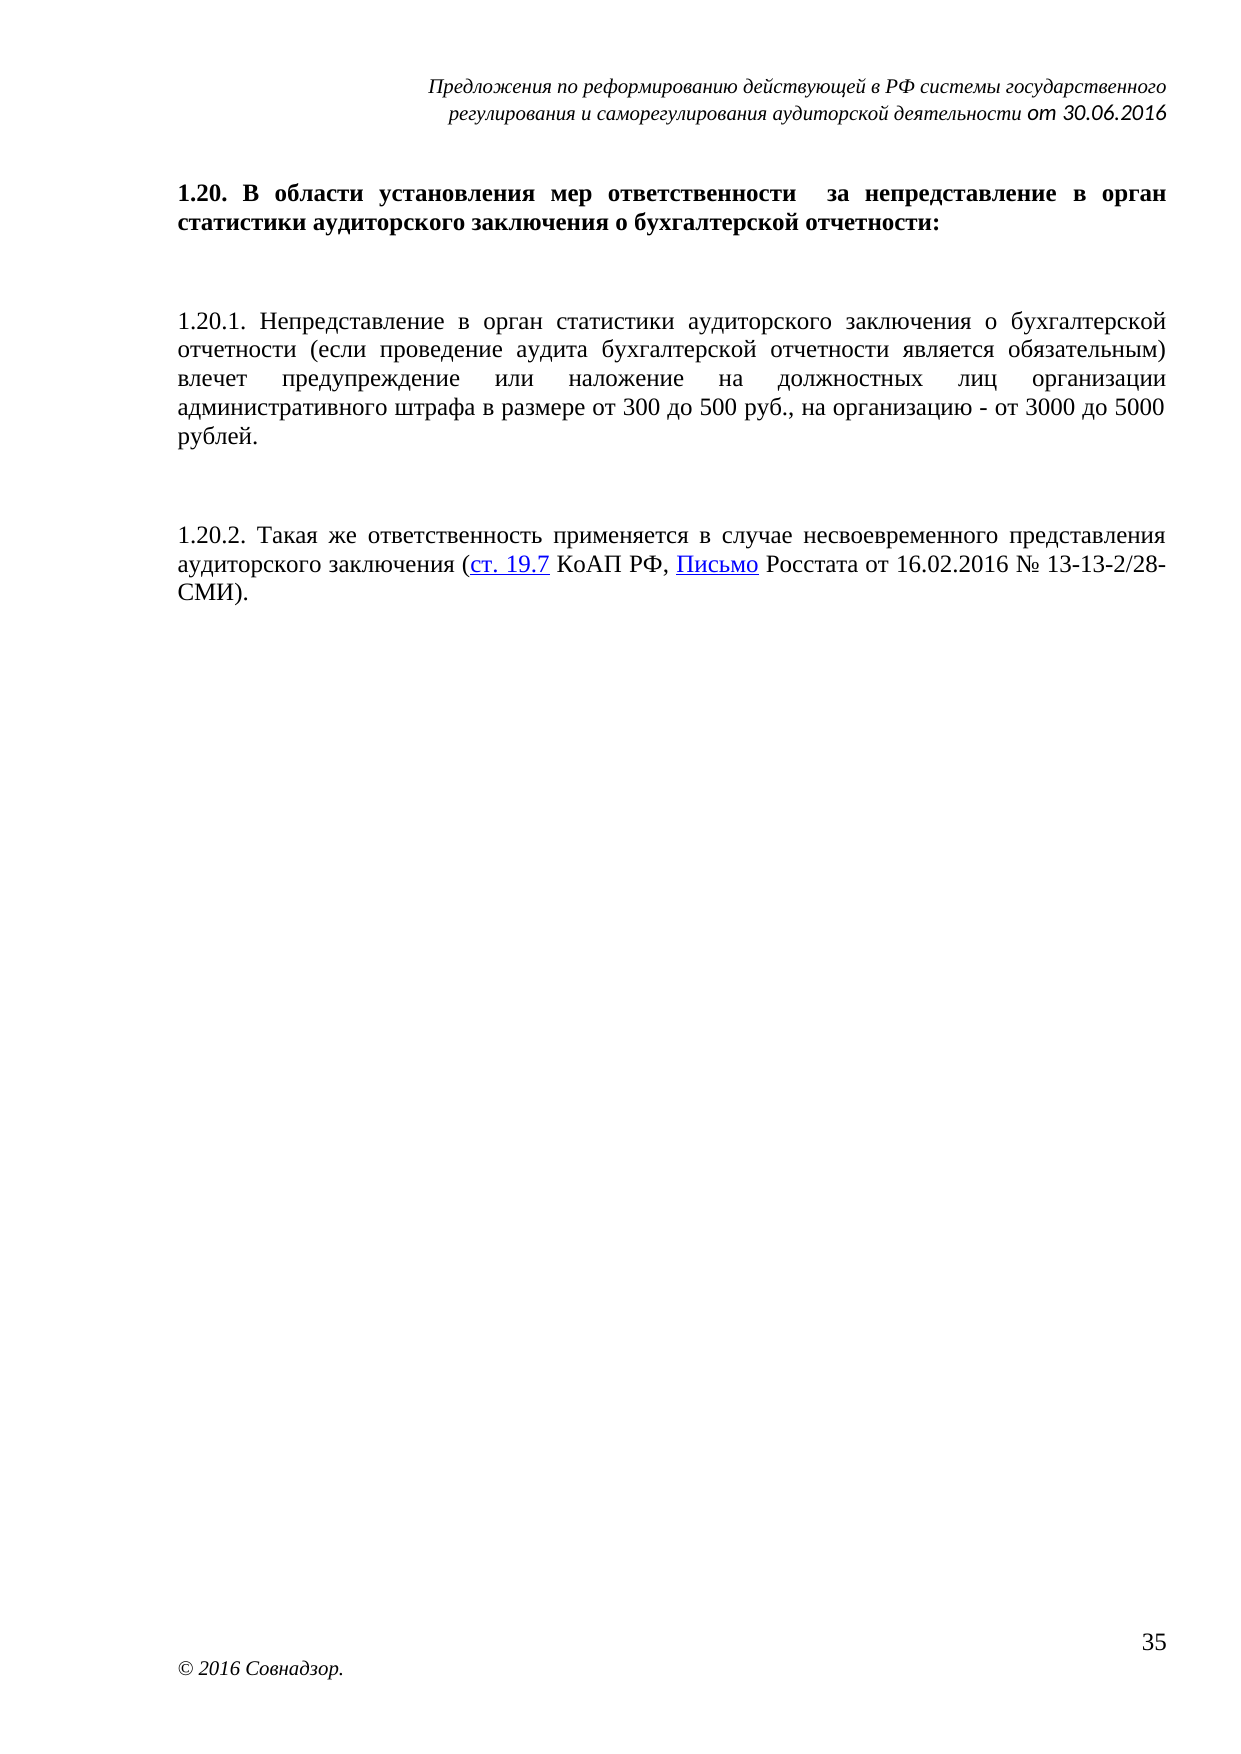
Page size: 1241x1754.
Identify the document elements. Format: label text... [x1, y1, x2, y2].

text 1.20.2. Такая же ответственность применяется в случае несвоевременного представления аудиторского заключения (ст. 19.7 КоАП РФ, Письмо Росстата от 16.02.2016 № 13-13-2/28-СМИ). [177, 520, 1167, 606]
text 1.20. В области установления мер ответственности за непредставление в орган статистики аудиторского заключения о бухгалтерской отчетности: [177, 178, 1167, 235]
text 1.20.1. Непредставление в орган статистики аудиторского заключения о бухгалтерской отчетности (если проведение аудита бухгалтерской отчетности является обязательным) влечет предупреждение или наложение на должностных лиц организации административного штрафа в размере от 300 до 500 руб., на организацию - от 3000 до 5000 рублей. [177, 306, 1167, 449]
